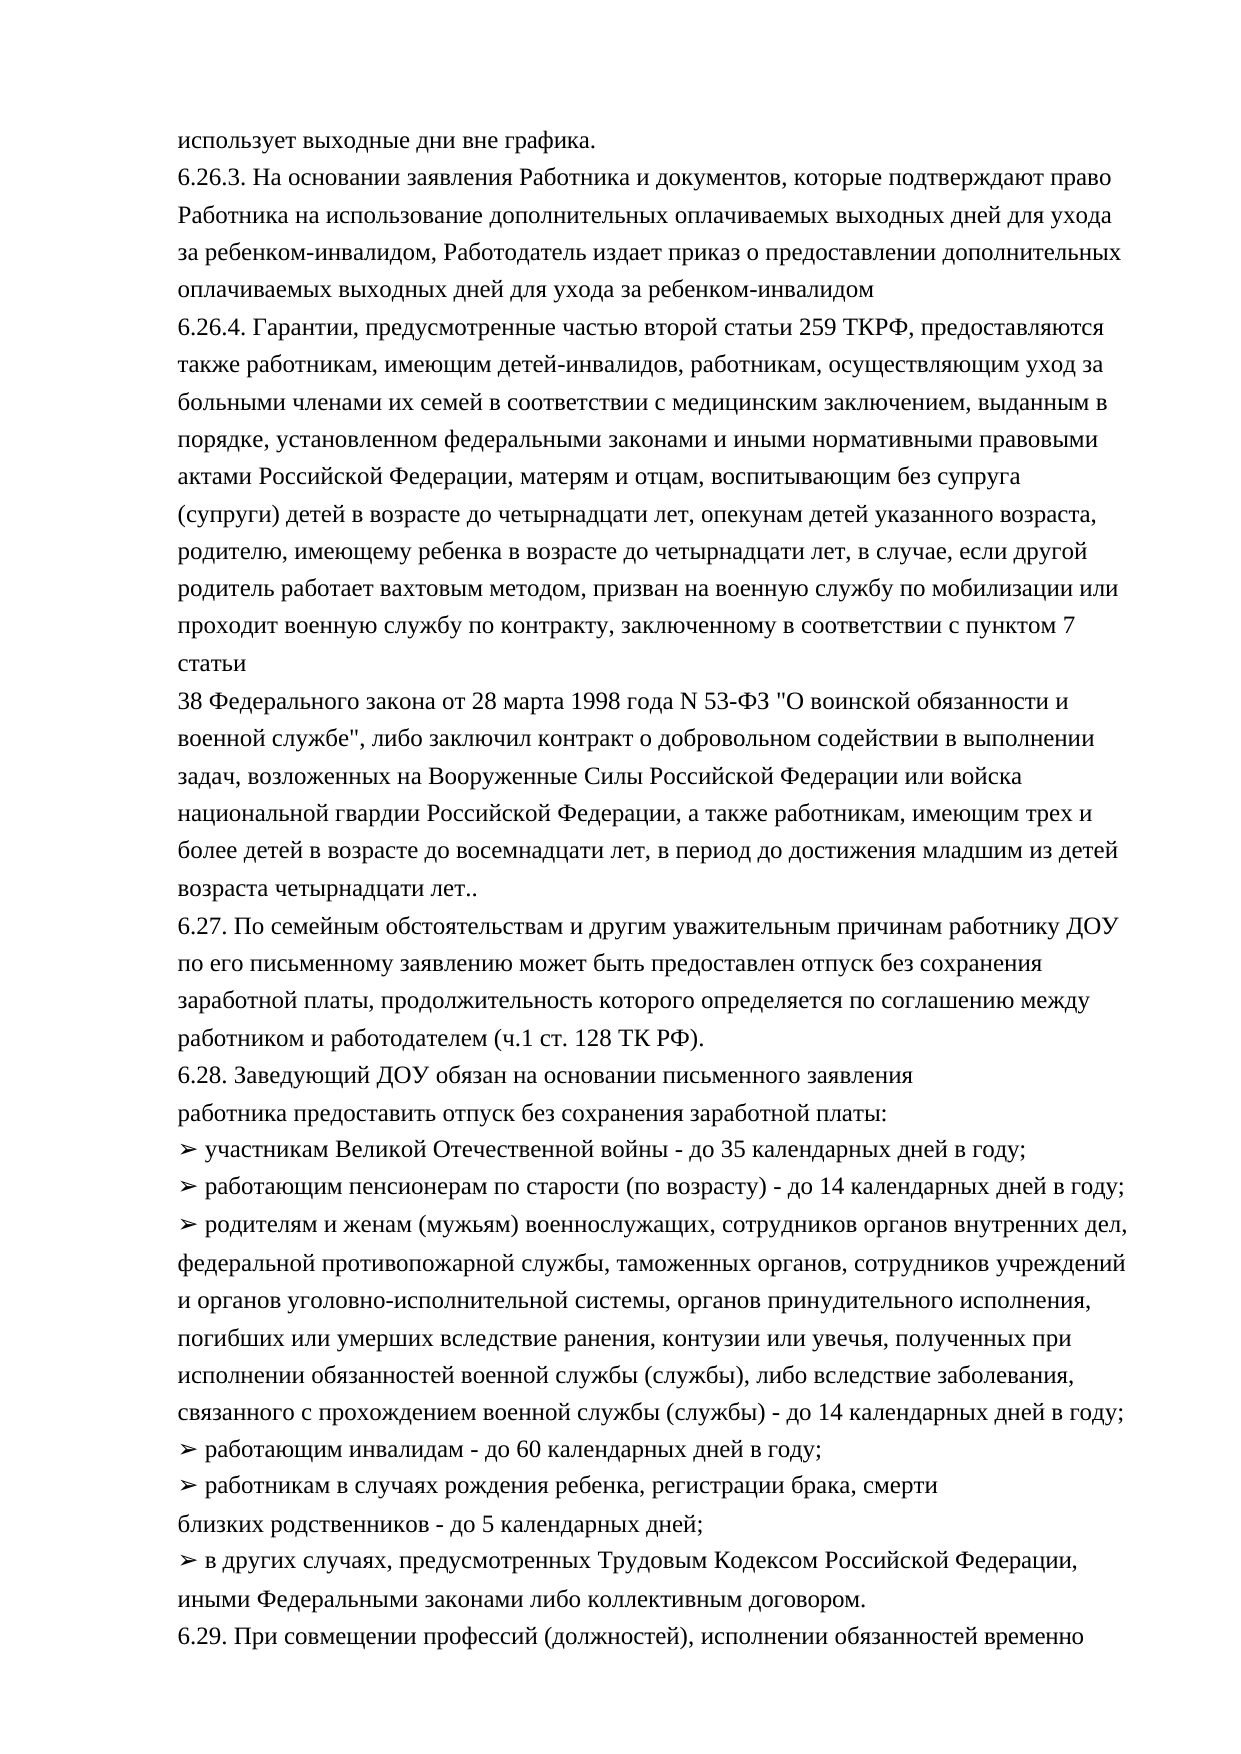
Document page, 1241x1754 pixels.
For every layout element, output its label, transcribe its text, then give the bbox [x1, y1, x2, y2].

list работникам в случаях рождения ребенка, регистрации брака, смерти близких родственников - до 5 календарных дней; [177, 1467, 1030, 1538]
text иными Федеральными законами либо коллективным договором. [177, 1584, 1165, 1613]
text 38 Федерального закона от 28 марта 1998 года N 53-ФЗ "О воинской обязанности и военной службе", либо заключил контракт о добровольном содействии в выполнении задач, возложенных на Вооруженные Силы Российской Федерации или войска национальной гвардии Российской Федерации, а также работникам, имеющим трех и более детей в возрасте до восемнадцати лет, в период до достижения младшим из детей возраста четырнадцати лет.. [177, 686, 1146, 901]
list в других случаях, предусмотренных Трудовым Кодексом Российской Федерации, [177, 1546, 1165, 1574]
list родителям и женам (мужьям) военнослужащих, сотрудников органов внутренних дел, федеральной противопожарной службы, таможенных органов, сотрудников учреждений и органов уголовно-исполнительной системы, органов принудительного исполнения, погибших или умерших вследствие ранения, контузии или увечья, полученных при исполнении обязанностей военной службы (службы), либо вследствие заболевания, связанного с прохождением военной службы (службы) - до 14 календарных дней в году; [177, 1206, 1144, 1426]
list работающим пенсионерам по старости (по возрасту) - до 14 календарных дней в году; [177, 1167, 1165, 1201]
list участникам Великой Отечественной войны - до 35 календарных дней в году; [177, 1135, 1165, 1163]
list При совмещении профессий (должностей), исполнении обязанностей временно [177, 1621, 1165, 1650]
list работающим инвалидам - до 60 календарных дней в году; [177, 1435, 1165, 1463]
list Заведующий ДОУ обязан на основании письменного заявления работника предоставить отпуск без сохранения заработной платы: [177, 1060, 1028, 1126]
text использует выходные дни вне графика. [177, 125, 1165, 154]
list На основании заявления Работника и документов, которые подтверждают право Работника на использование дополнительных оплачиваемых выходных дней для ухода за ребенком-инвалидом, Работодатель издает приказ о предоставлении дополнительных оплачиваемых выходных дней для ухода за ребенком-инвалидом [177, 162, 1138, 303]
list По семейным обстоятельствам и другим уважительным причинам работнику ДОУ по его письменному заявлению может быть предоставлен отпуск без сохранения заработной платы, продолжительность которого определяется по соглашению между работником и работодателем (ч.1 ст. 128 ТК РФ). [177, 911, 1150, 1051]
list Гарантии, предусмотренные частью второй статьи 259 ТКРФ, предоставляются также работникам, имеющим детей-инвалидов, работникам, осуществляющим уход за больными членами их семей в соответствии с медицинским заключением, выданным в порядке, установленном федеральными законами и иными нормативными правовыми актами Российской Федерации, матерям и отцам, воспитывающим без супруга (супруги) детей в возрасте до четырнадцати лет, опекунам детей указанного возраста, родителю, имеющему ребенка в возрасте до четырнадцати лет, в случае, если другой родитель работает вахтовым методом, призван на военную службу по мобилизации или проходит военную службу по контракту, заключенному в соответствии с пунктом 7 статьи [177, 312, 1128, 677]
